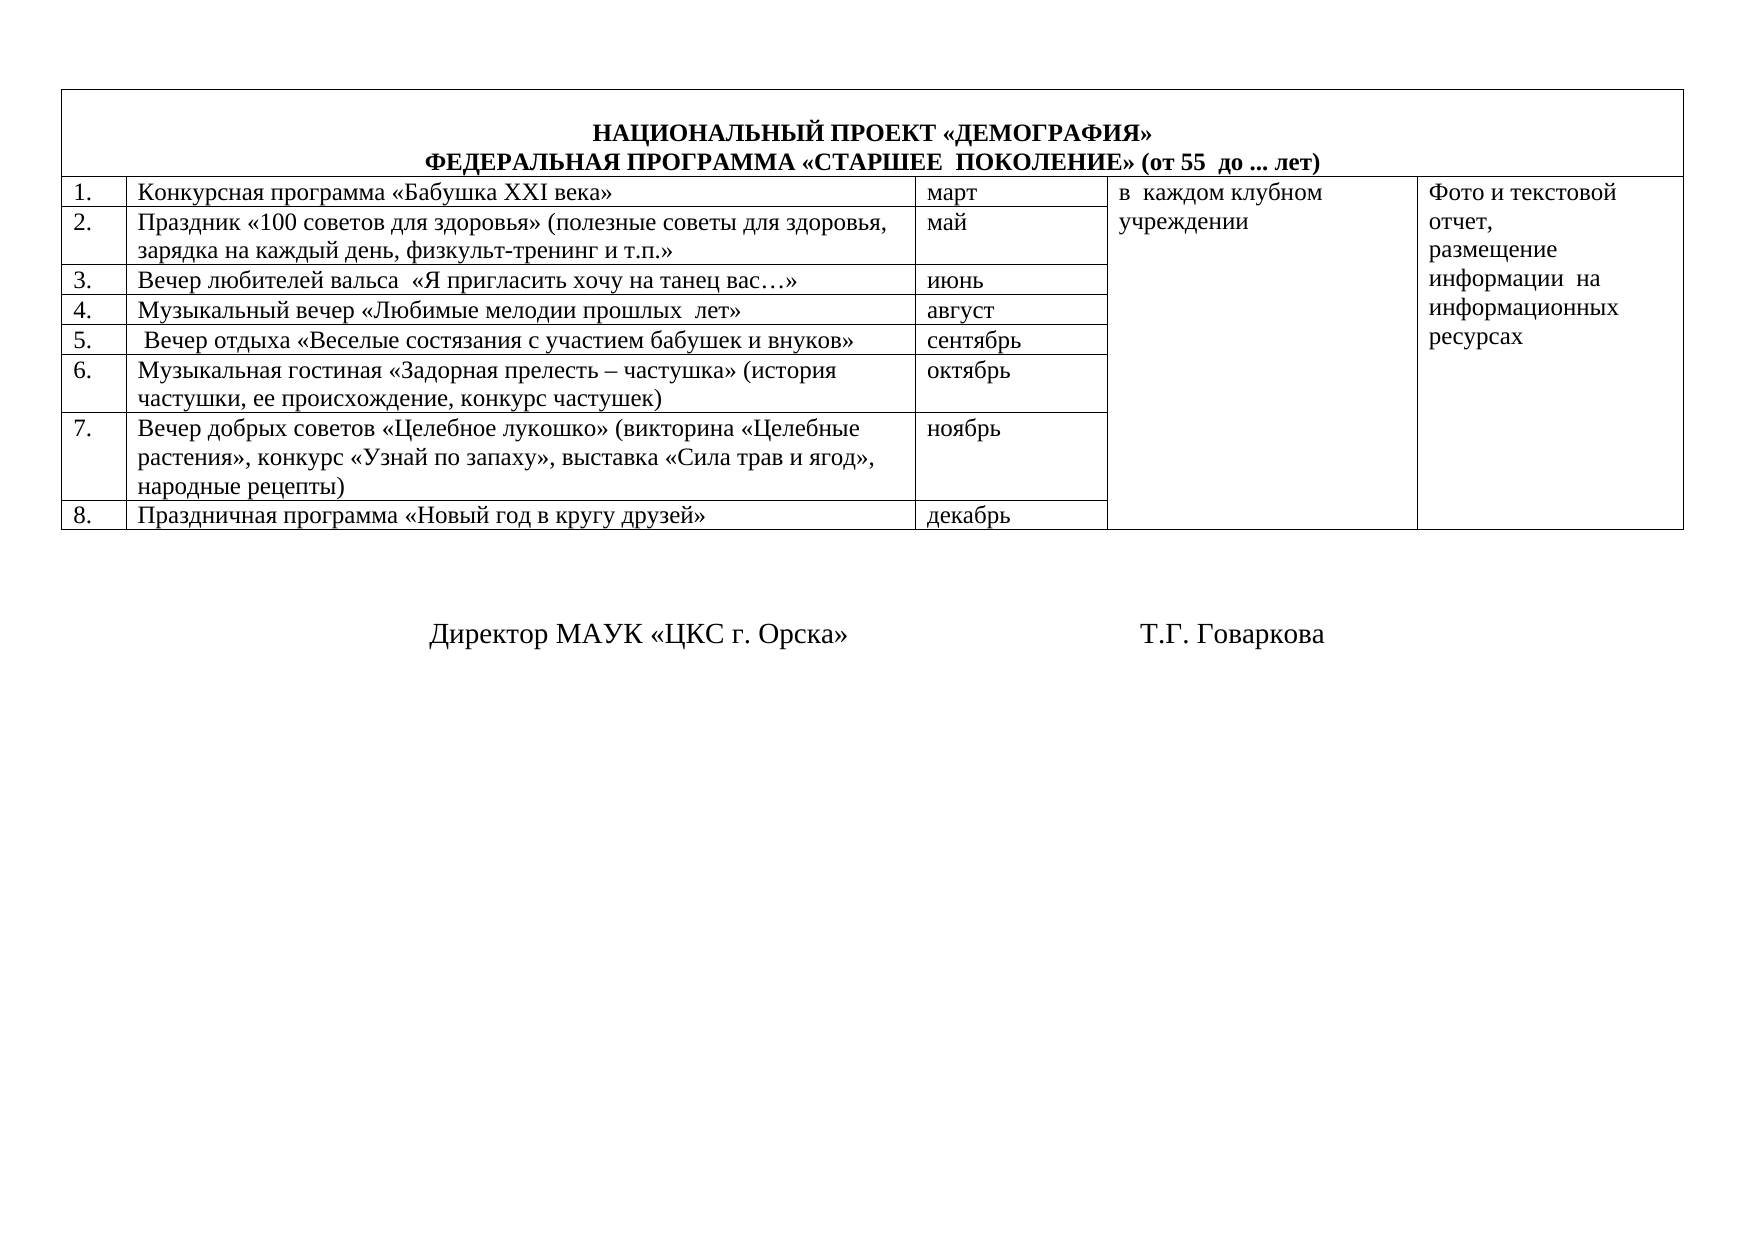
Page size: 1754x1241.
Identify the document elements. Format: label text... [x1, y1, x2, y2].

table_cell 5. [62, 325, 126, 354]
text Директор МАУК «ЦКС г. Орска» Т.Г. Говаркова [118, 617, 1636, 650]
table_cell май [916, 207, 1107, 264]
table_cell 2. [62, 207, 126, 264]
table_cell Музыкальная гостиная «Задорная прелесть – частушка» (история частушки, ее происхождение, конкурс частушек) [127, 355, 915, 412]
table_cell октябрь [916, 355, 1107, 412]
table_cell 4. [62, 295, 126, 324]
table_cell Вечер отдыха «Веселые состязания с участием бабушек и внуков» [127, 325, 915, 354]
table_cell Конкурсная программа «Бабушка XXI века» [127, 177, 915, 206]
table_cell декабрь [916, 501, 1107, 529]
table_cell август [916, 295, 1107, 324]
table_cell ноябрь [916, 413, 1107, 499]
table_cell Музыкальный вечер «Любимые мелодии прошлых лет» [127, 295, 915, 324]
table_cell март [916, 177, 1107, 206]
table_cell июнь [916, 265, 1107, 294]
table_cell сентябрь [916, 325, 1107, 354]
table_cell 7. [62, 413, 126, 499]
table_cell Вечер любителей вальса «Я пригласить хочу на танец вас…» [127, 265, 915, 294]
table_cell 1. [62, 177, 126, 206]
table_cell 3. [62, 265, 126, 294]
table_cell в каждом клубном учреждении [1108, 177, 1417, 529]
table_cell 6. [62, 355, 126, 412]
table_cell Вечер добрых советов «Целебное лукошко» (викторина «Целебные растения», конкурс «Узнай по запаху», выставка «Сила трав и ягод», народные рецепты) [127, 413, 915, 499]
table_cell Праздничная программа «Новый год в кругу друзей» [127, 501, 915, 529]
table_cell Праздник «100 советов для здоровья» (полезные советы для здоровья, зарядка на каждый день, физкульт-тренинг и т.п.» [127, 207, 915, 264]
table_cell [1418, 177, 1683, 529]
table_cell НАЦИОНАЛЬНЫЙ ПРОЕКТ «ДЕМОГРАФИЯ» ФЕДЕРАЛЬНАЯ ПРОГРАММА «СТАРШЕЕ ПОКОЛЕНИЕ» (от 55 до ... лет) [62, 90, 1683, 176]
table_cell 8. [62, 501, 126, 529]
